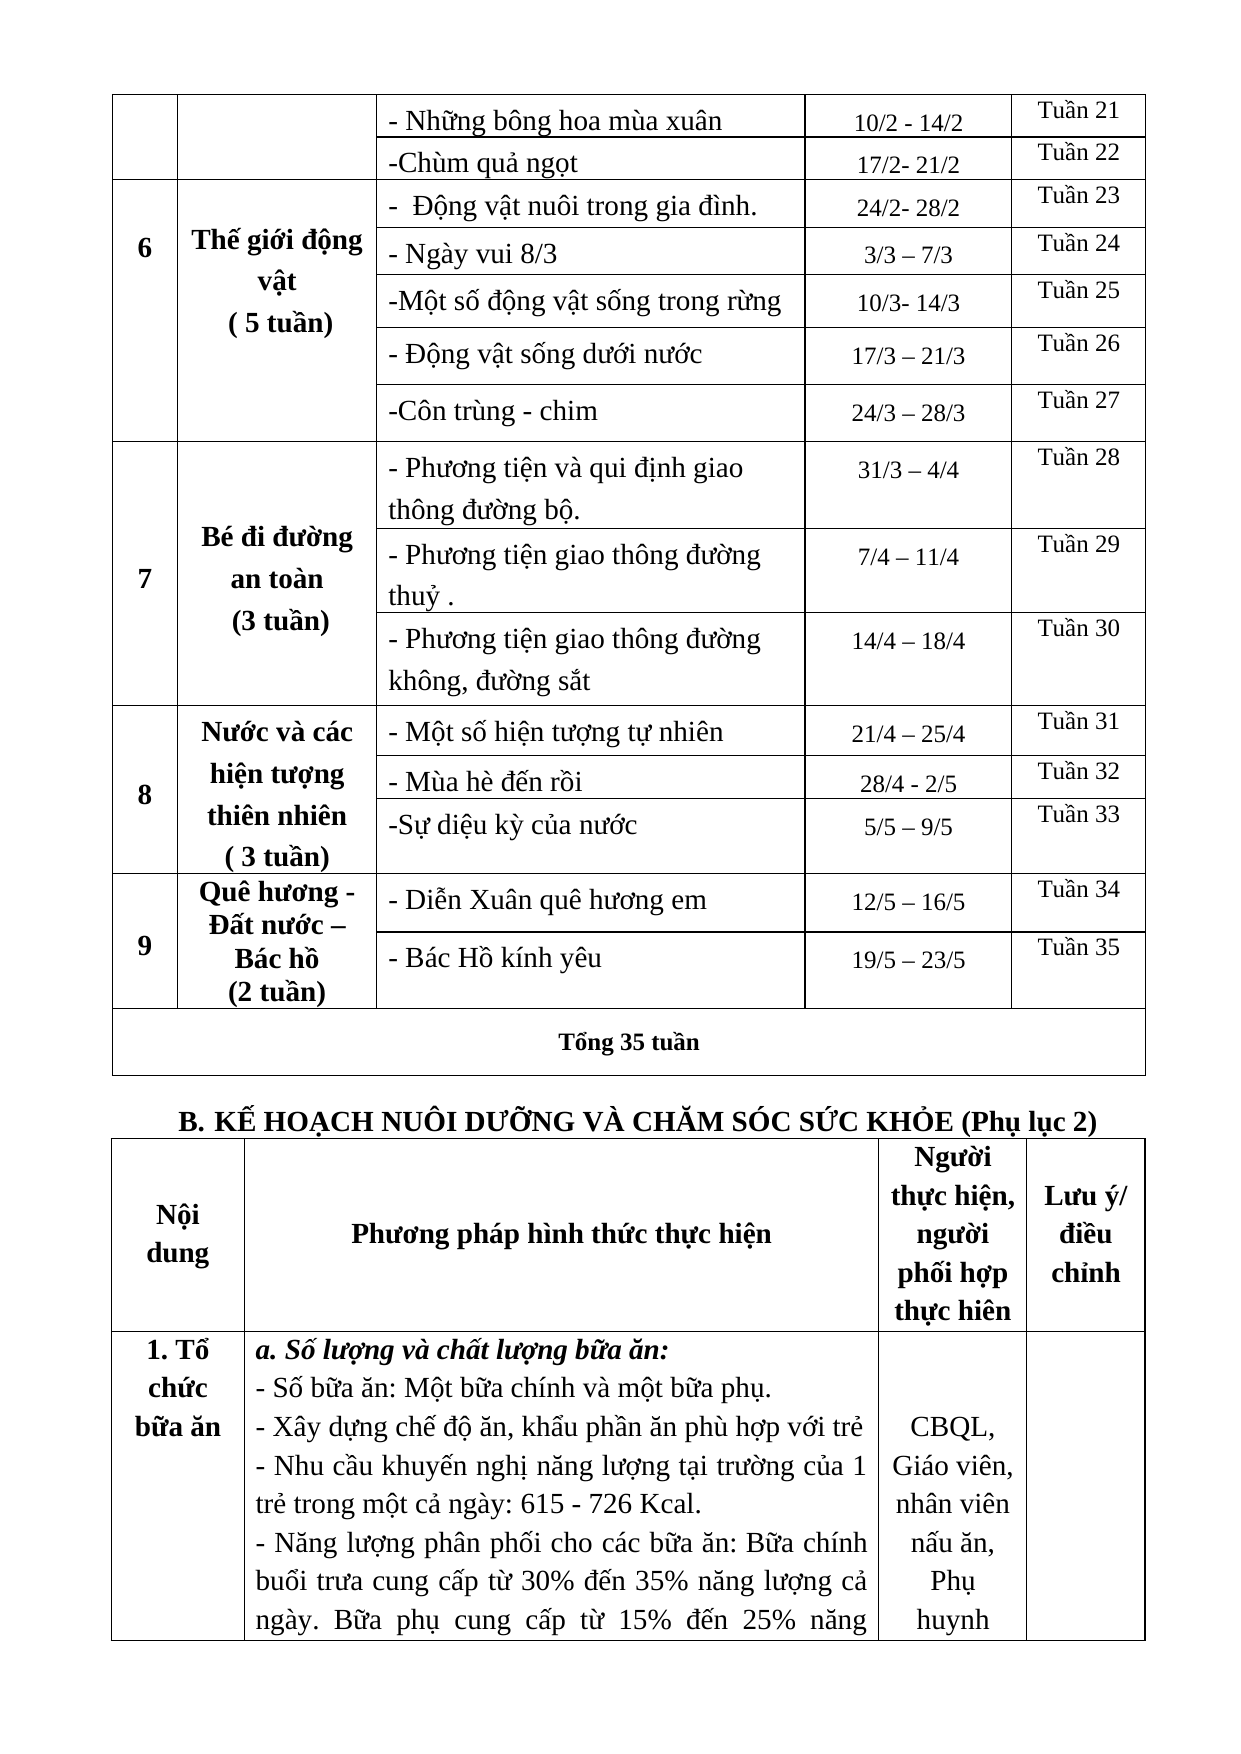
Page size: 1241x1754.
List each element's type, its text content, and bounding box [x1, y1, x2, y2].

table_cell 3/3 – 7/3 [806, 228, 1011, 274]
list KẾ HOẠCH NUÔI DƯỠNG VÀ CHĂM SÓC SỨC KHỎE (Phụ lục 2) [178, 1104, 1152, 1138]
table_cell Tuần 28 [1012, 442, 1145, 528]
table_header Lưu ý/ điều chỉnh [1027, 1139, 1144, 1331]
table_cell -Một số động vật sống trong rừng [377, 275, 804, 327]
table_cell 14/4 – 18/4 [806, 613, 1011, 705]
table_cell Tuần 26 [1012, 328, 1145, 384]
table_header Nội dung [112, 1139, 244, 1331]
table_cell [245, 1332, 878, 1640]
table_cell Tuần 32 [1012, 756, 1145, 798]
table_cell Tuần 29 [1012, 529, 1145, 612]
table_cell - Bác Hồ kính yêu [377, 933, 804, 1008]
table_cell Tuần 23 [1012, 180, 1145, 227]
table_cell 10/3- 14/3 [806, 275, 1011, 327]
table_cell 24/3 – 28/3 [806, 385, 1011, 441]
table_cell - Động vật sống dưới nước [377, 328, 804, 384]
table_cell 10/2 - 14/2 [806, 95, 1011, 136]
table_cell -Sự diệu kỳ của nước [377, 799, 804, 873]
table_cell - Mùa hè đến rồi [377, 756, 804, 798]
table_cell Tuần 27 [1012, 385, 1145, 441]
table_cell - Phương tiện giao thông đường thuỷ . [377, 529, 804, 612]
table_cell Tổng 35 tuần [113, 1009, 1145, 1075]
table_cell 1. Tổ chức bữa ăn [112, 1332, 244, 1640]
table_cell [1027, 1332, 1144, 1640]
table_cell 17/3 – 21/3 [806, 328, 1011, 384]
table_cell - Một số hiện tượng tự nhiên [377, 706, 804, 755]
table_cell 9 [113, 874, 177, 1008]
table_cell Tuần 31 [1012, 706, 1145, 755]
table_cell - Những bông hoa mùa xuân [377, 95, 804, 136]
table_cell Tuần 22 [1012, 138, 1145, 179]
table_cell Nước và các hiện tượng thiên nhiên ( 3 tuần) [178, 706, 376, 873]
table_cell - Ngày vui 8/3 [377, 228, 804, 274]
table_cell 7 [113, 442, 177, 705]
table_cell 31/3 – 4/4 [806, 442, 1011, 528]
table_cell - Động vật nuôi trong gia đình. [377, 180, 804, 227]
table_cell Thế giới động vật ( 5 tuần) [178, 180, 376, 441]
table_cell Tuần 25 [1012, 275, 1145, 327]
table_cell Tuần 33 [1012, 799, 1145, 873]
table_cell Quê hương - Đất nước – Bác hồ (2 tuần) [178, 874, 376, 1008]
table_cell 5/5 – 9/5 [806, 799, 1011, 873]
table_header Phương pháp hình thức thực hiện [245, 1139, 878, 1331]
table_cell 8 [113, 706, 177, 873]
table_cell Tuần 34 [1012, 874, 1145, 931]
table_cell - Phương tiện giao thông đường không, đường sắt [377, 613, 804, 705]
table_cell 7/4 – 11/4 [806, 529, 1011, 612]
table_header Người thực hiện, người phối hợp thực hiên [879, 1139, 1026, 1331]
table_cell - Phương tiện và qui định giao thông đường bộ. [377, 442, 804, 528]
table_cell 12/5 – 16/5 [806, 874, 1011, 931]
table_cell -Chùm quả ngọt [377, 138, 804, 179]
table_cell -Côn trùng - chim [377, 385, 804, 441]
table_cell 6 [113, 180, 177, 441]
table_cell Tuần 24 [1012, 228, 1145, 274]
table_cell 21/4 – 25/4 [806, 706, 1011, 755]
table_cell 19/5 – 23/5 [806, 933, 1011, 1008]
table_cell - Diễn Xuân quê hương em [377, 874, 804, 931]
table_cell Tuần 35 [1012, 933, 1145, 1008]
table_cell Tuần 21 [1012, 95, 1145, 136]
table_cell 28/4 - 2/5 [806, 756, 1011, 798]
table_cell Tuần 30 [1012, 613, 1145, 705]
table_cell 17/2- 21/2 [806, 138, 1011, 179]
table_cell 24/2- 28/2 [806, 180, 1011, 227]
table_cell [879, 1332, 1026, 1640]
table_cell Bé đi đường an toàn (3 tuần) [178, 442, 376, 705]
